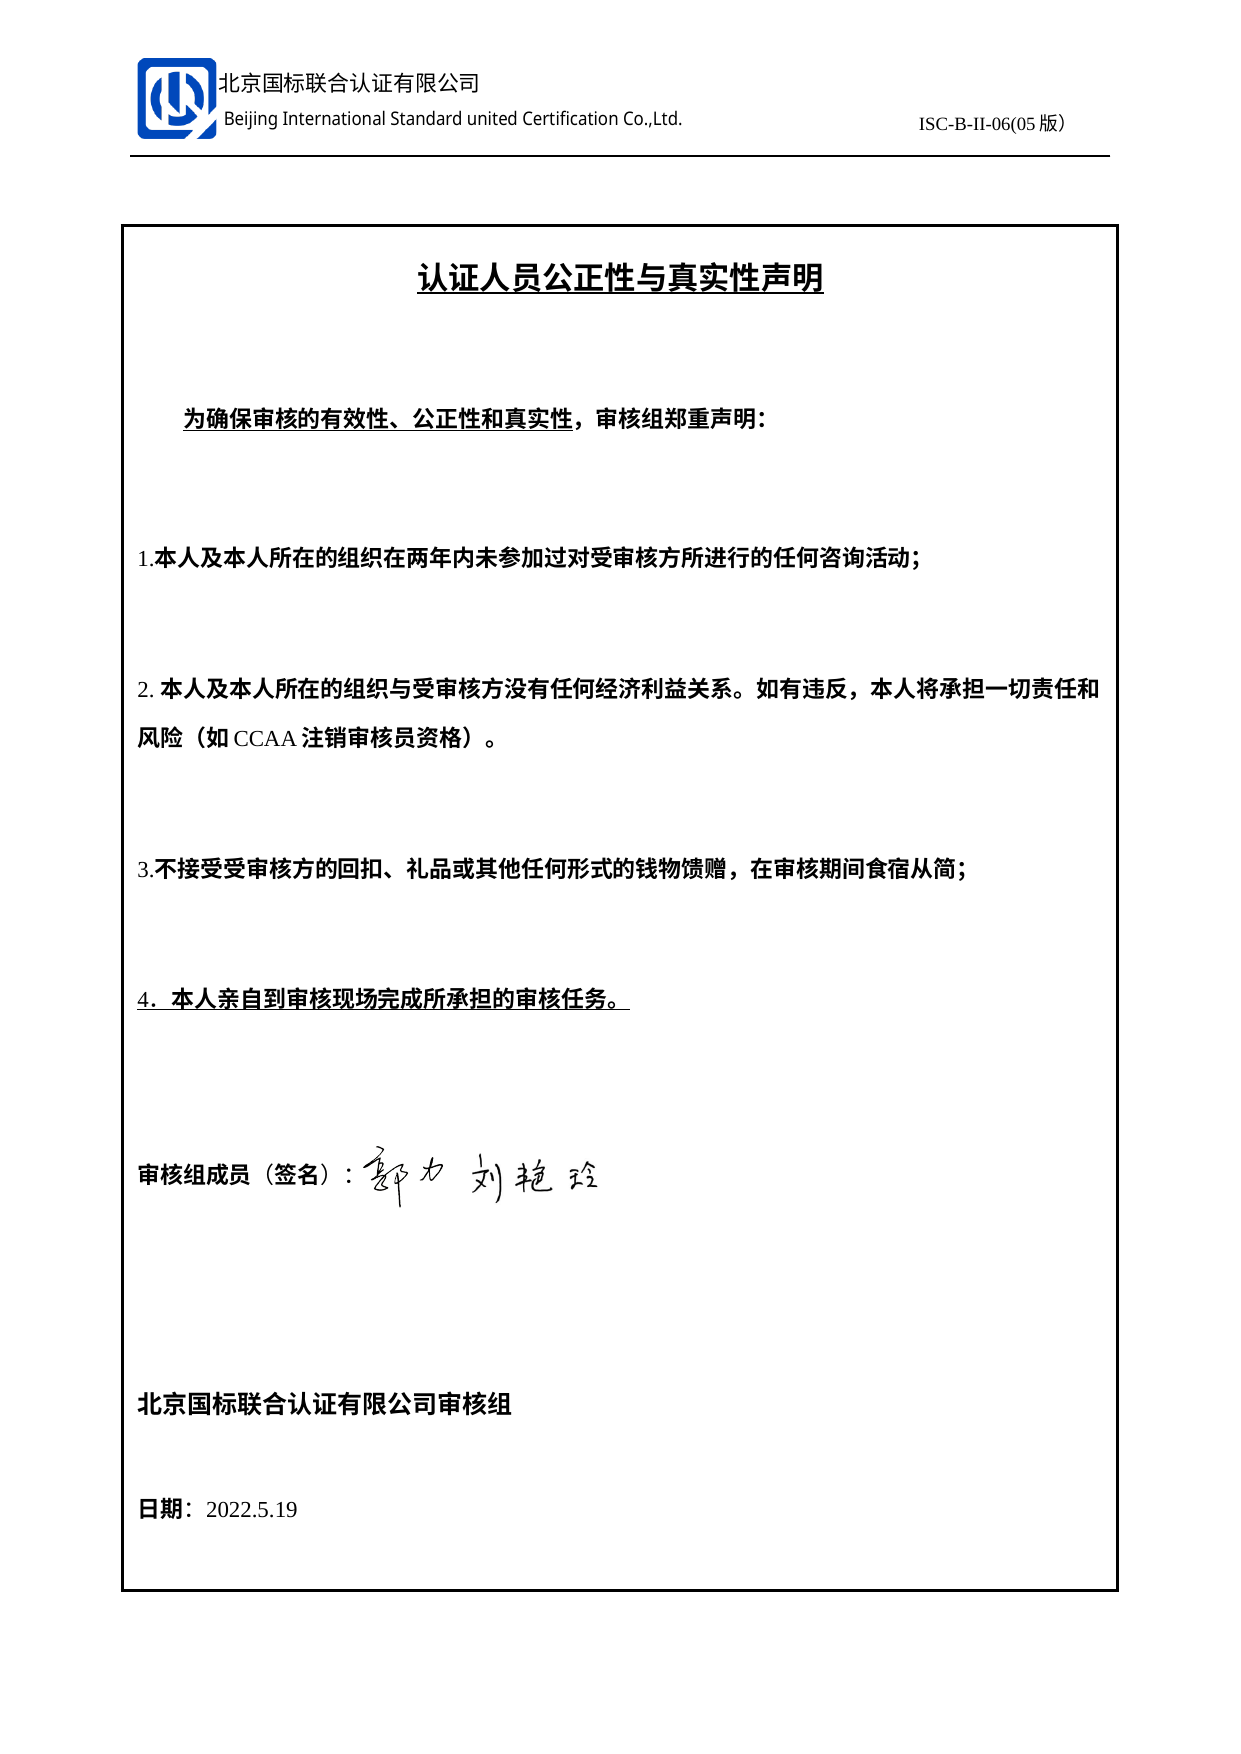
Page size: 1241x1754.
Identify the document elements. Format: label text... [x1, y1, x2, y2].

picture [472, 1149, 600, 1205]
table_header 认证人员公正性与真实性声明 为确保审核的有效性、公正性和真实性，审核组郑重声明： 1.本人及本人所在的组织在两年内未参加过对受审核方所进行的任何咨询活动； 2. 本人及本人所在的组织与受审核方没有任何经济利益关系。如有违反，本人将承担一切责任和风险（如CCAA注销审核员资格）。 3.不接受受审核方的回扣、礼品或其他任何形式的钱物馈赠，在审核期间食宿从简； 4．本人亲自到审核现场完成所承担的审核任务。 审核组成员（签名）： 北京国标联合认证有限公司审核组 日期：2022.5.19 [124, 227, 1116, 1589]
picture [353, 1134, 450, 1215]
picture [137, 58, 217, 139]
